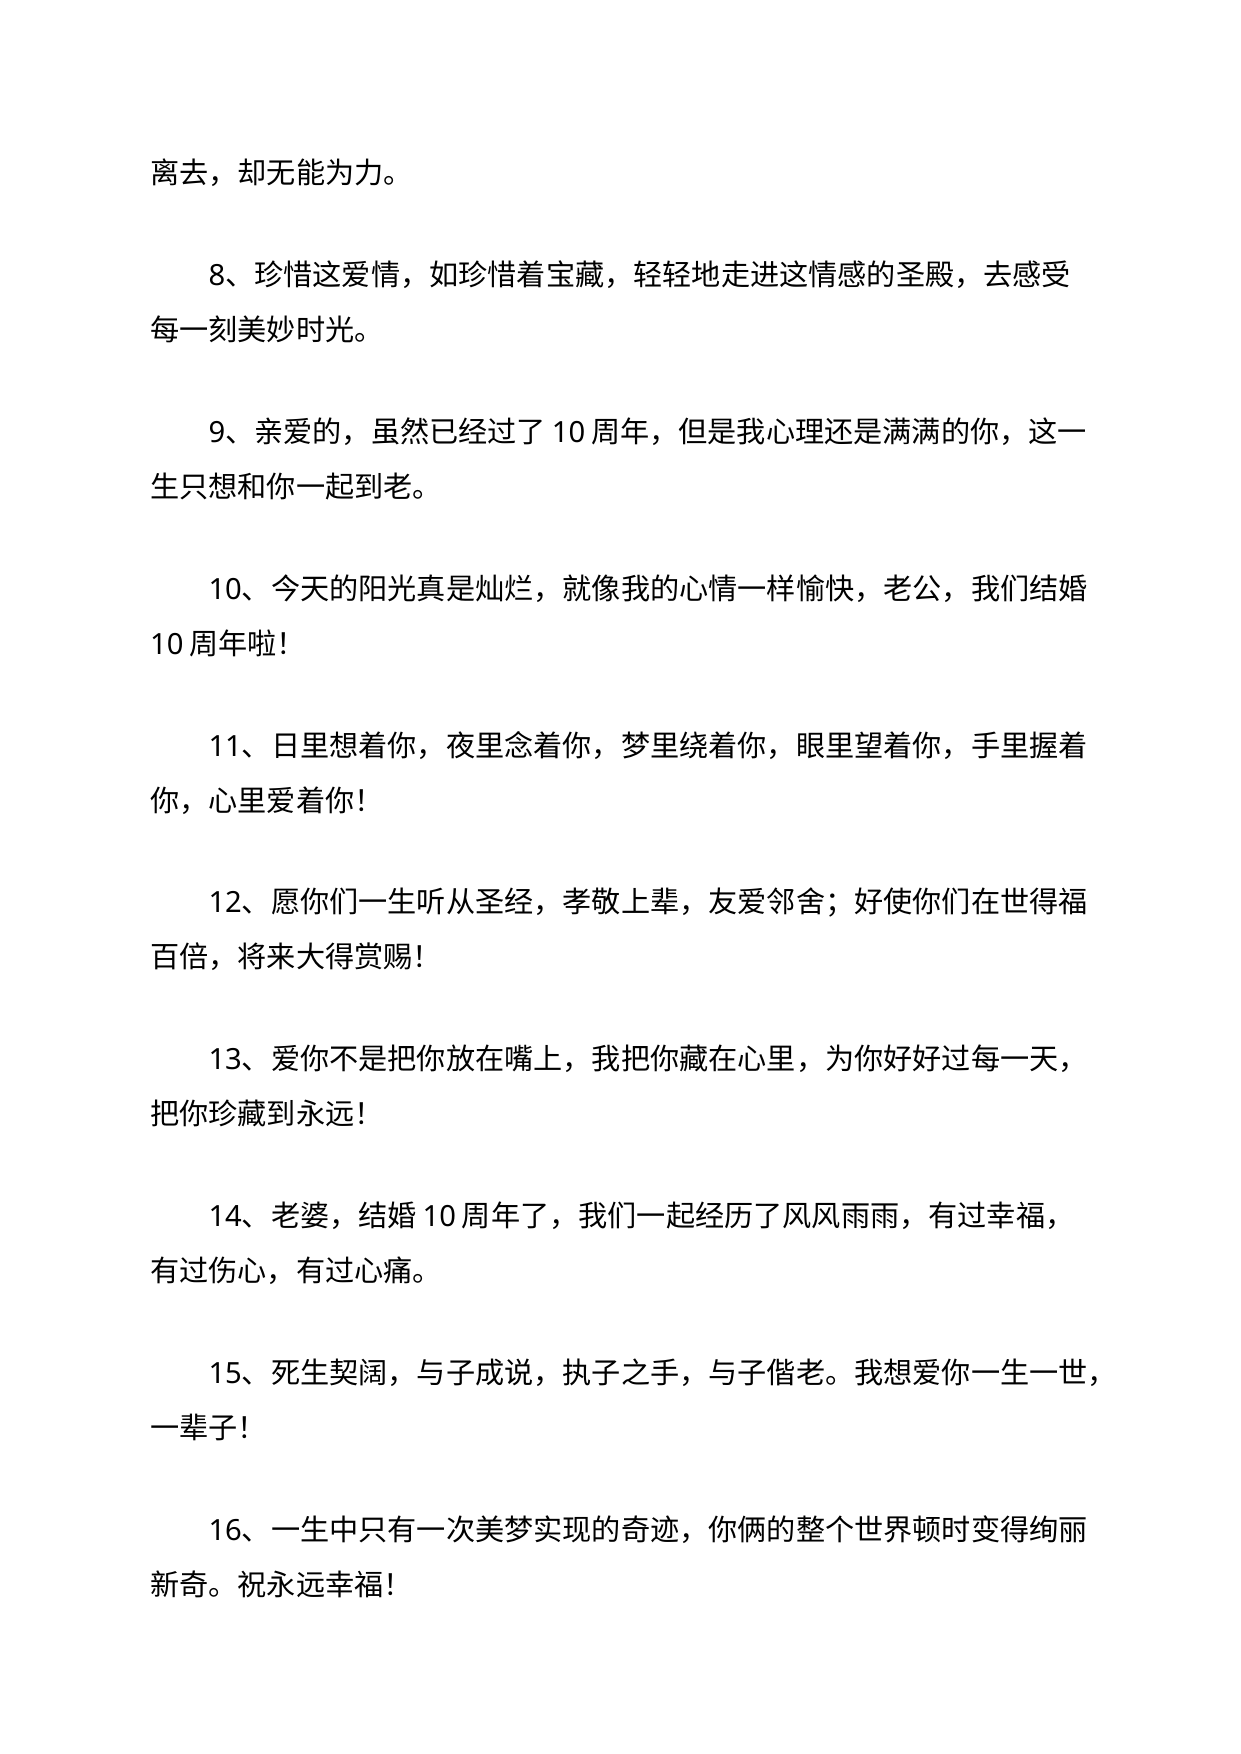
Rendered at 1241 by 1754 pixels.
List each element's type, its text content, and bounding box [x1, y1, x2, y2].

text 11、日里想着你，夜里念着你，梦里绕着你，眼里望着你，手里握着你，心里爱着你！ [150, 722, 1090, 819]
text 12、愿你们一生听从圣经，孝敬上辈，友爱邻舍；好使你们在世得福百倍，将来大得赏赐！ [150, 879, 1090, 976]
text 16、一生中只有一次美梦实现的奇迹，你俩的整个世界顿时变得绚丽新奇。祝永远幸福！ [150, 1506, 1090, 1603]
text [150, 150, 1090, 192]
text 15、死生契阔，与子成说，执子之手，与子偕老。我想爱你一生一世，一辈子！ [150, 1349, 1090, 1447]
text 13、爱你不是把你放在嘴上，我把你藏在心里，为你好好过每一天，把你珍藏到永远！ [150, 1036, 1090, 1133]
text 10、今天的阳光真是灿烂，就像我的心情一样愉快，老公，我们结婚10周年啦！ [150, 565, 1090, 663]
text 14、老婆，结婚10周年了，我们一起经历了风风雨雨，有过幸福，有过伤心，有过心痛。 [150, 1193, 1090, 1290]
text 9、亲爱的，虽然已经过了10周年，但是我心理还是满满的你，这一生只想和你一起到老。 [150, 408, 1090, 506]
text 8、珍惜这爱情，如珍惜着宝藏，轻轻地走进这情感的圣殿，去感受每一刻美妙时光。 [150, 252, 1090, 349]
